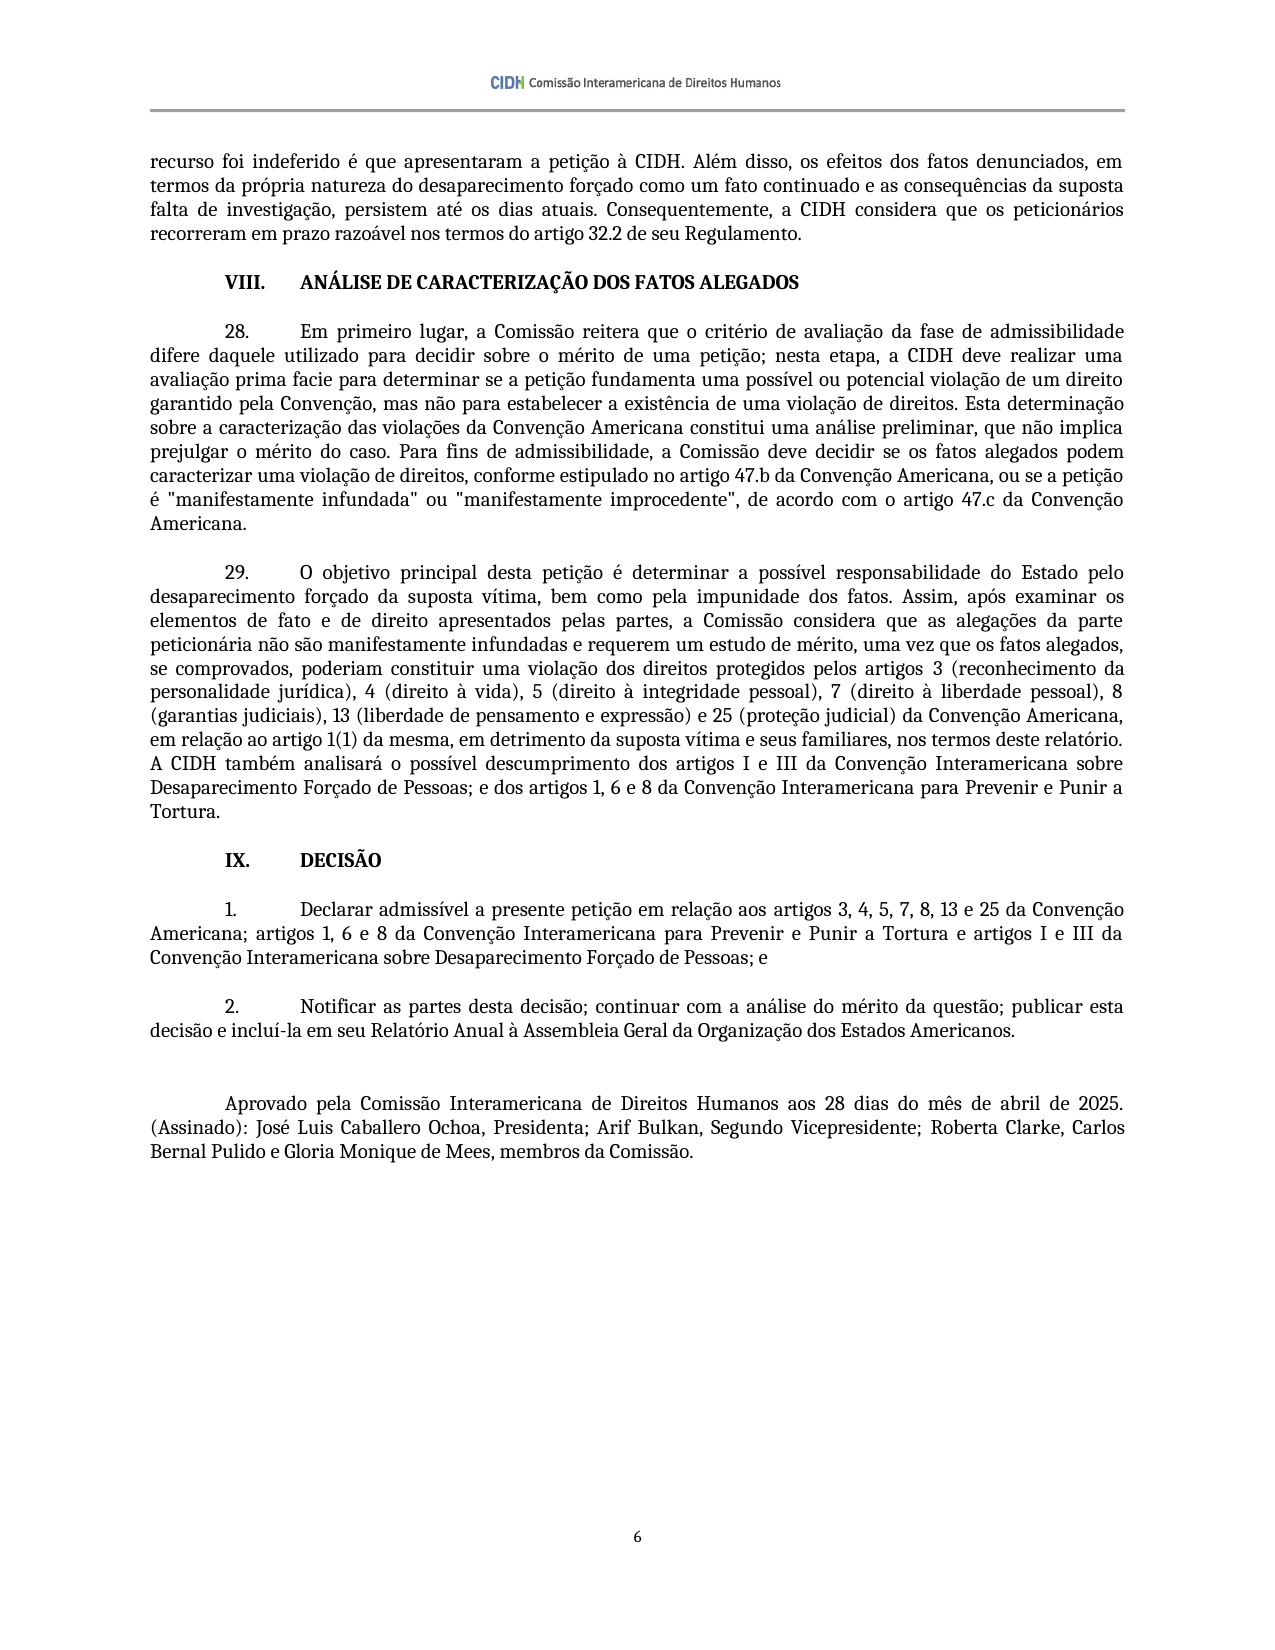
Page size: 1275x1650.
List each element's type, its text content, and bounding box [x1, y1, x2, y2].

list VIII. ANÁLISE DE CARACTERIZAÇÃO DOS FATOS ALEGADOS [225, 271, 1125, 295]
picture [475, 75, 800, 92]
list O objetivo principal desta petição é determinar a possível responsabilidade do Estado pelo desaparecimento forçado da suposta vítima, bem como pela impunidade dos fatos. Assim, após examinar os elementos de fato e de direito apresentados pelas partes, a Comissão considera que as alegações da parte peticionária não são manifestamente infundadas e requerem um estudo de mérito, uma vez que os fatos alegados, se comprovados, poderiam constituir uma violação dos direitos protegidos pelos artigos 3 (reconhecimento da personalidade jurídica), 4 (direito à vida), 5 (direito à integridade pessoal), 7 (direito à liberdade pessoal), 8 (garantias judiciais), 13 (liberdade de pensamento e expressão) e 25 (proteção judicial) da Convenção Americana, em relação ao artigo 1(1) da mesma, em detrimento da suposta vítima e seus familiares, nos termos deste relatório. A CIDH também analisará o possível descumprimento dos artigos I e III da Convenção Interamericana sobre Desaparecimento Forçado de Pessoas; e dos artigos 1, 6 e 8 da Convenção Interamericana para Prevenir e Punir a Tortura. [150, 560, 1125, 824]
list Em primeiro lugar, a Comissão reitera que o critério de avaliação da fase de admissibilidade difere daquele utilizado para decidir sobre o mérito de uma petição; nesta etapa, a CIDH deve realizar uma avaliação prima facie para determinar se a petição fundamenta uma possível ou potencial violação de um direito garantido pela Convenção, mas não para estabelecer a existência de uma violação de direitos. Esta determinação sobre a caracterização das violações da Convenção Americana constitui uma análise preliminar, que não implica prejulgar o mérito do caso. Para fins de admissibilidade, a Comissão deve decidir se os fatos alegados podem caracterizar uma violação de direitos, conforme estipulado no artigo 47.b da Convenção Americana, ou se a petição é "manifestamente infundada" ou "manifestamente improcedente", de acordo com o artigo 47.c da Convenção Americana. [150, 320, 1125, 535]
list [150, 150, 1125, 246]
list Notificar as partes desta decisão; continuar com a análise do mérito da questão; publicar esta decisão e incluí-la em seu Relatório Anual à Assembleia Geral da Organização dos Estados Americanos. [150, 995, 1125, 1043]
text IX. DECISÃO [225, 849, 1125, 873]
text Aprovado pela Comissão Interamericana de Direitos Humanos aos 28 dias do mês de abril de 2025. (Assinado): José Luis Caballero Ochoa, Presidenta; Arif Bulkan, Segundo Vicepresidente; Roberta Clarke, Carlos Bernal Pulido e Gloria Monique de Mees, membros da Comissão. [150, 1092, 1125, 1163]
list Declarar admissível a presente petição em relação aos artigos 3, 4, 5, 7, 8, 13 e 25 da Convenção Americana; artigos 1, 6 e 8 da Convenção Interamericana para Prevenir e Punir a Tortura e artigos I e III da Convenção Interamericana sobre Desaparecimento Forçado de Pessoas; e [150, 898, 1125, 970]
